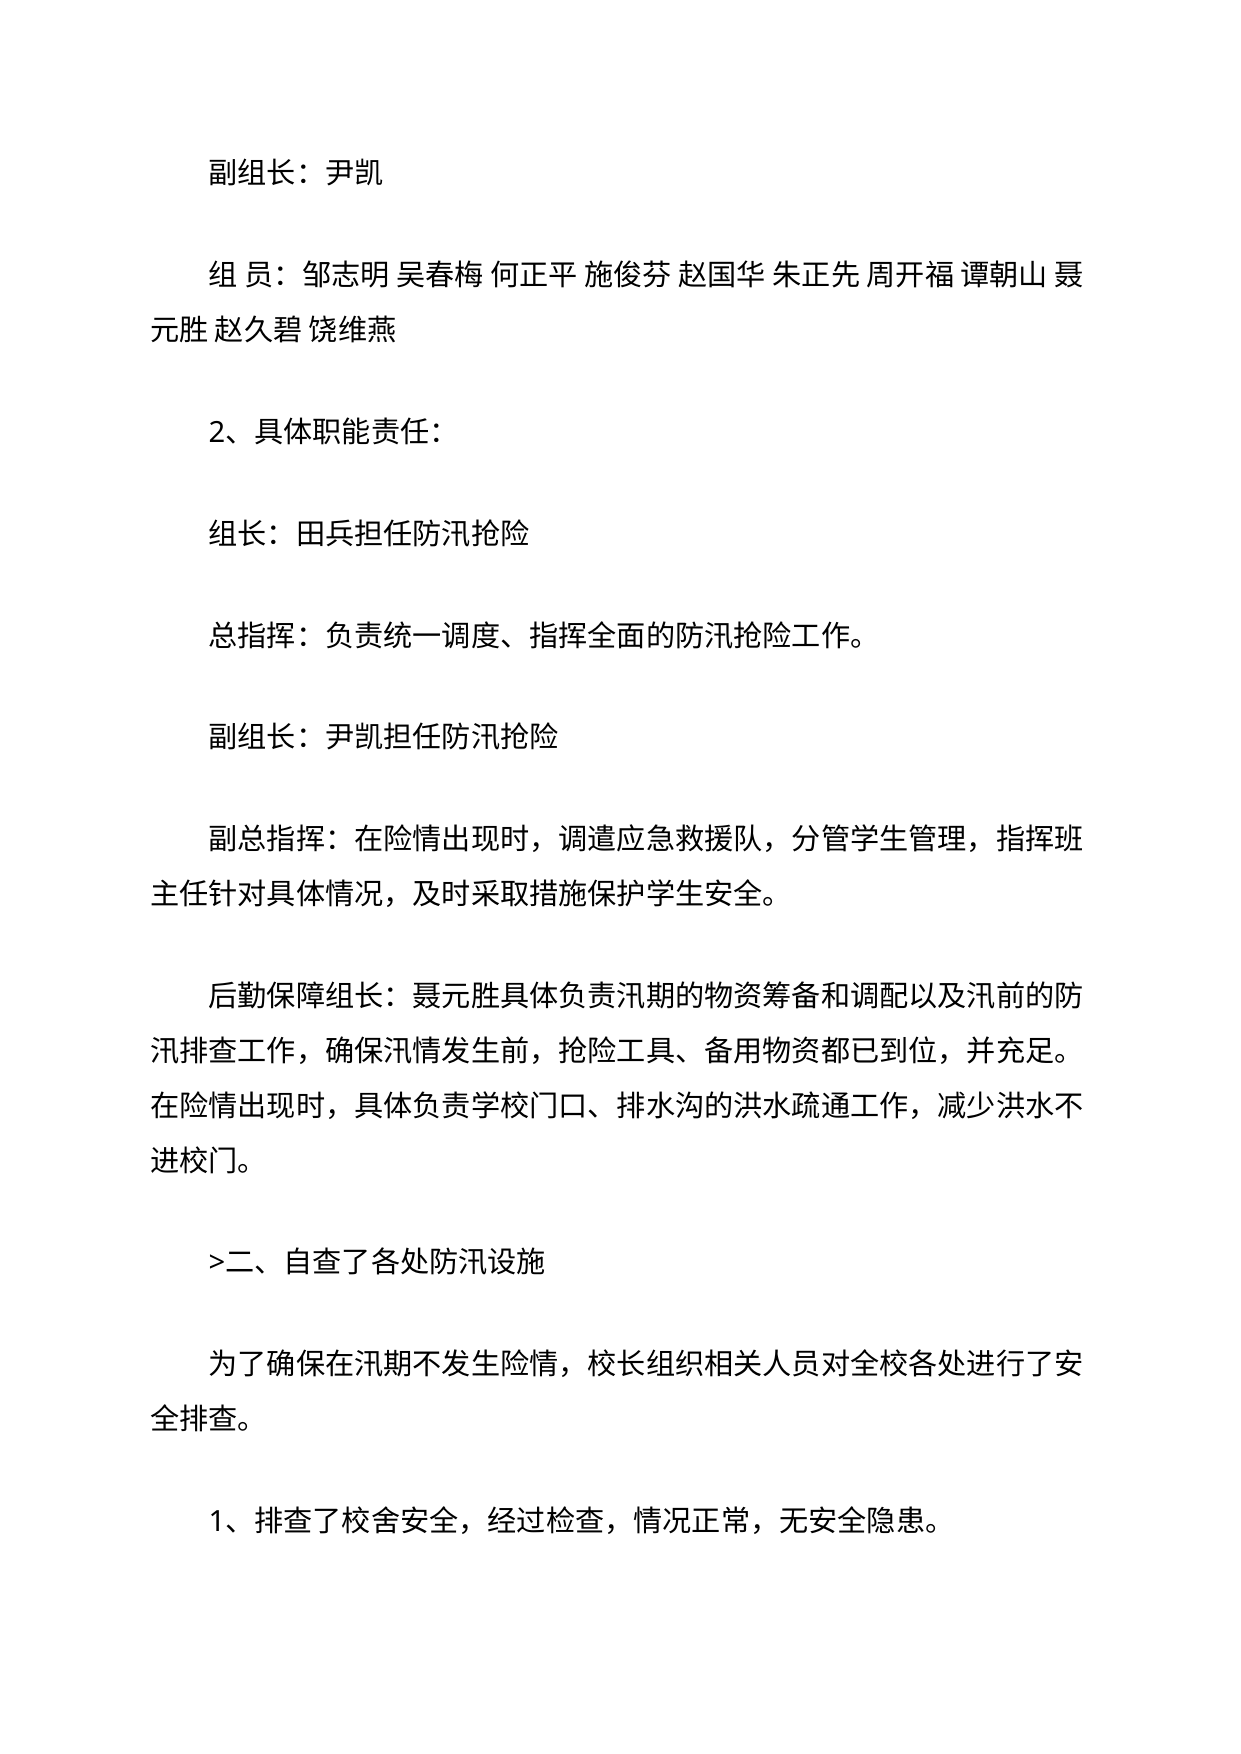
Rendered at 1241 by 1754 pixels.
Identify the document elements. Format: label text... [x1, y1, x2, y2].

text 总指挥：负责统一调度、指挥全面的防汛抢险工作。 [150, 612, 1090, 654]
text 2、具体职能责任： [150, 408, 1090, 451]
text 副组长：尹凯担任防汛抢险 [150, 714, 1090, 756]
text 副总指挥：在险情出现时，调遣应急救援队，分管学生管理，指挥班主任针对具体情况，及时采取措施保护学生安全。 [150, 816, 1090, 913]
text 组长：田兵担任防汛抢险 [150, 510, 1090, 553]
text 后勤保障组长：聂元胜具体负责汛期的物资筹备和调配以及汛前的防汛排查工作，确保汛情发生前，抢险工具、备用物资都已到位，并充足。在险情出现时，具体负责学校门口、排水沟的洪水疏通工作，减少洪水不进校门。 [150, 972, 1090, 1179]
text 组 员：邹志明 吴春梅 何正平 施俊芬 赵国华 朱正先 周开福 谭朝山 聂元胜 赵久碧 饶维燕 [150, 252, 1090, 349]
text 副组长：尹凯 [150, 150, 1090, 192]
text 为了确保在汛期不发生险情，校长组织相关人员对全校各处进行了安全排查。 [150, 1341, 1090, 1438]
text >二、自查了各处防汛设施 [150, 1239, 1090, 1281]
text 1、排查了校舍安全，经过检查，情况正常，无安全隐患。 [150, 1497, 1090, 1540]
